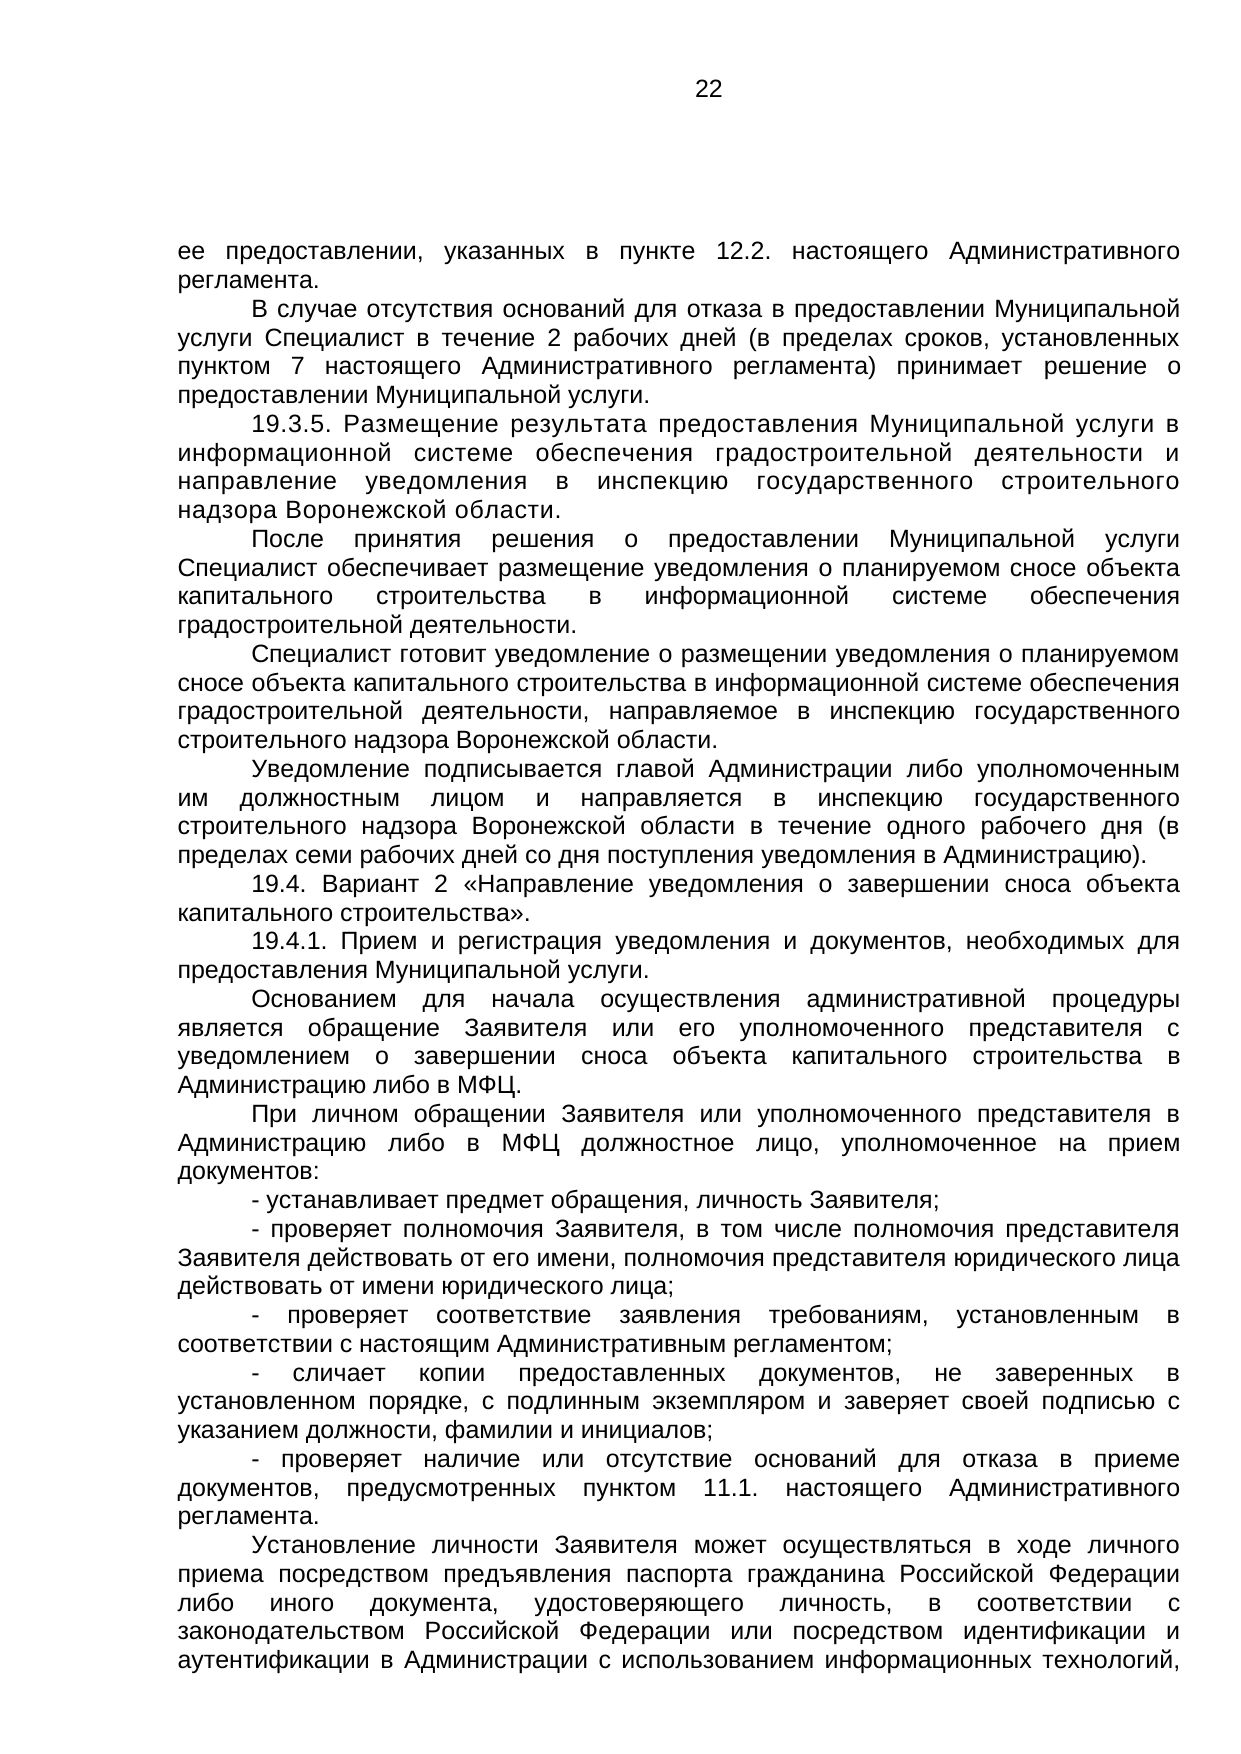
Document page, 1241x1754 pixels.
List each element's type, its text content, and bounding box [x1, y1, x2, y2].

text При личном обращении Заявителя или уполномоченного представителя в Администрацию либо в МФЦ должностное лицо, уполномоченное на прием документов: [177, 1099, 1181, 1185]
text Уведомление подписывается главой Администрации либо уполномоченным им должностным лицом и направляется в инспекцию государственного строительного надзора Воронежской области в течение одного рабочего дня (в пределах семи рабочих дней со дня поступления уведомления в Администрацию). [177, 754, 1181, 869]
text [177, 236, 1181, 294]
text - проверяет соответствие заявления требованиям, установленным в соответствии с настоящим Административным регламентом; [177, 1300, 1181, 1357]
text 19.4. Вариант 2 «Направление уведомления о завершении сноса объекта капитального строительства». [177, 869, 1181, 926]
text Специалист готовит уведомление о размещении уведомления о планируемом сносе объекта капитального строительства в информационной системе обеспечения градостроительной деятельности, направляемое в инспекцию государственного строительного надзора Воронежской области. [177, 639, 1181, 754]
text 19.3.5. Размещение результата предоставления Муниципальной услуги в информационной системе обеспечения градостроительной деятельности и направление уведомления в инспекцию государственного строительного надзора Воронежской области. [177, 409, 1181, 524]
text - сличает копии предоставленных документов, не заверенных в установленном порядке, с подлинным экземпляром и заверяет своей подписью с указанием должности, фамилии и инициалов; [177, 1357, 1181, 1444]
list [177, 1530, 1181, 1674]
text В случае отсутствия оснований для отказа в предоставлении Муниципальной услуги Специалист в течение 2 рабочих дней (в пределах сроков, установленных пунктом 7 настоящего Административного регламента) принимает решение о предоставлении Муниципальной услуги. [177, 294, 1181, 409]
text - устанавливает предмет обращения, личность Заявителя; [177, 1185, 1181, 1214]
text - проверяет наличие или отсутствие оснований для отказа в приеме документов, предусмотренных пунктом 11.1. настоящего Административного регламента. [177, 1444, 1181, 1530]
list 19.4.1. Прием и регистрация уведомления и документов, необходимых для предоставления Муниципальной услуги. [177, 926, 1181, 984]
text - проверяет полномочия Заявителя, в том числе полномочия представителя Заявителя действовать от его имени, полномочия представителя юридического лица действовать от имени юридического лица; [177, 1214, 1181, 1300]
text Основанием для начала осуществления административной процедуры является обращение Заявителя или его уполномоченного представителя с уведомлением о завершении сноса объекта капитального строительства в Администрацию либо в МФЦ. [177, 984, 1181, 1099]
text После принятия решения о предоставлении Муниципальной услуги Специалист обеспечивает размещение уведомления о планируемом сносе объекта капитального строительства в информационной системе обеспечения градостроительной деятельности. [177, 524, 1181, 639]
